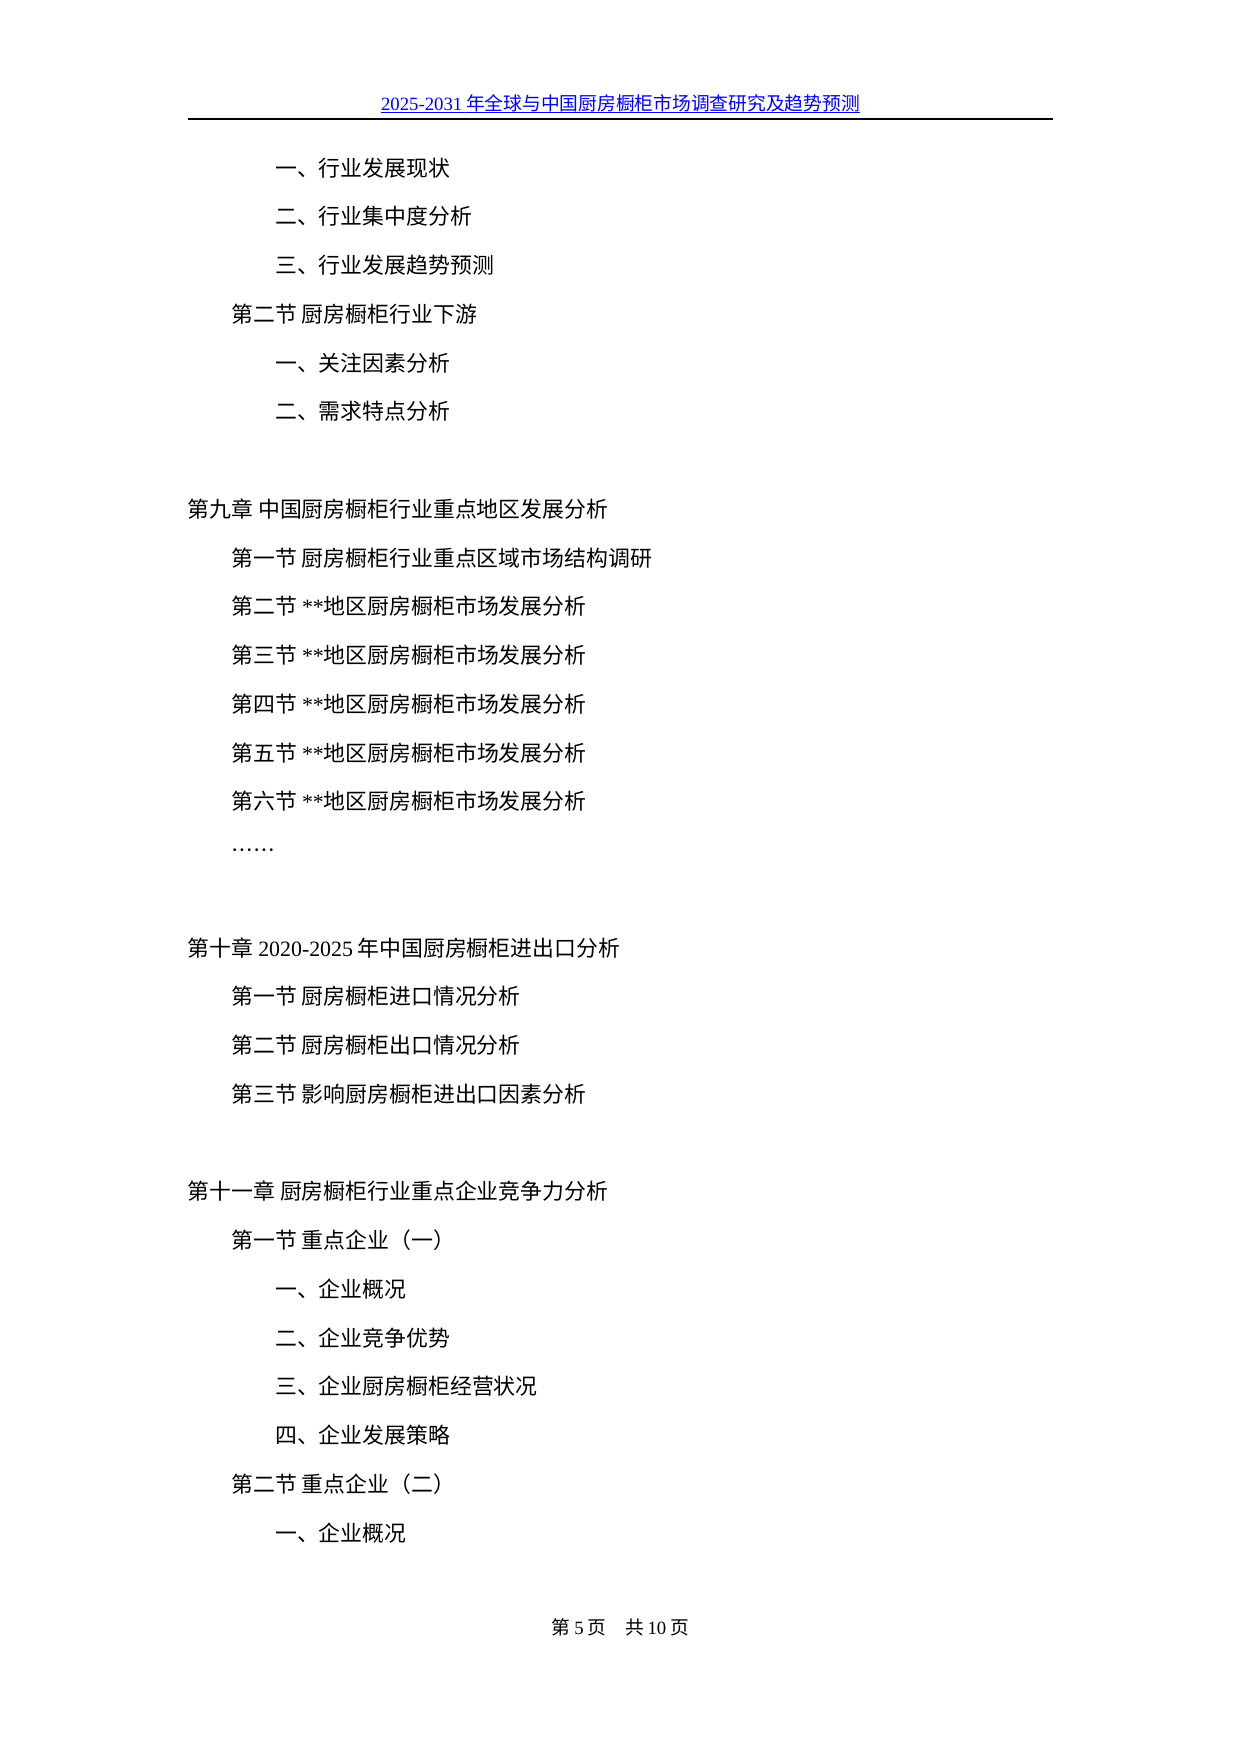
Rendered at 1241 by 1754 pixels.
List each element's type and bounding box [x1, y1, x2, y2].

text [187, 150, 1053, 1548]
